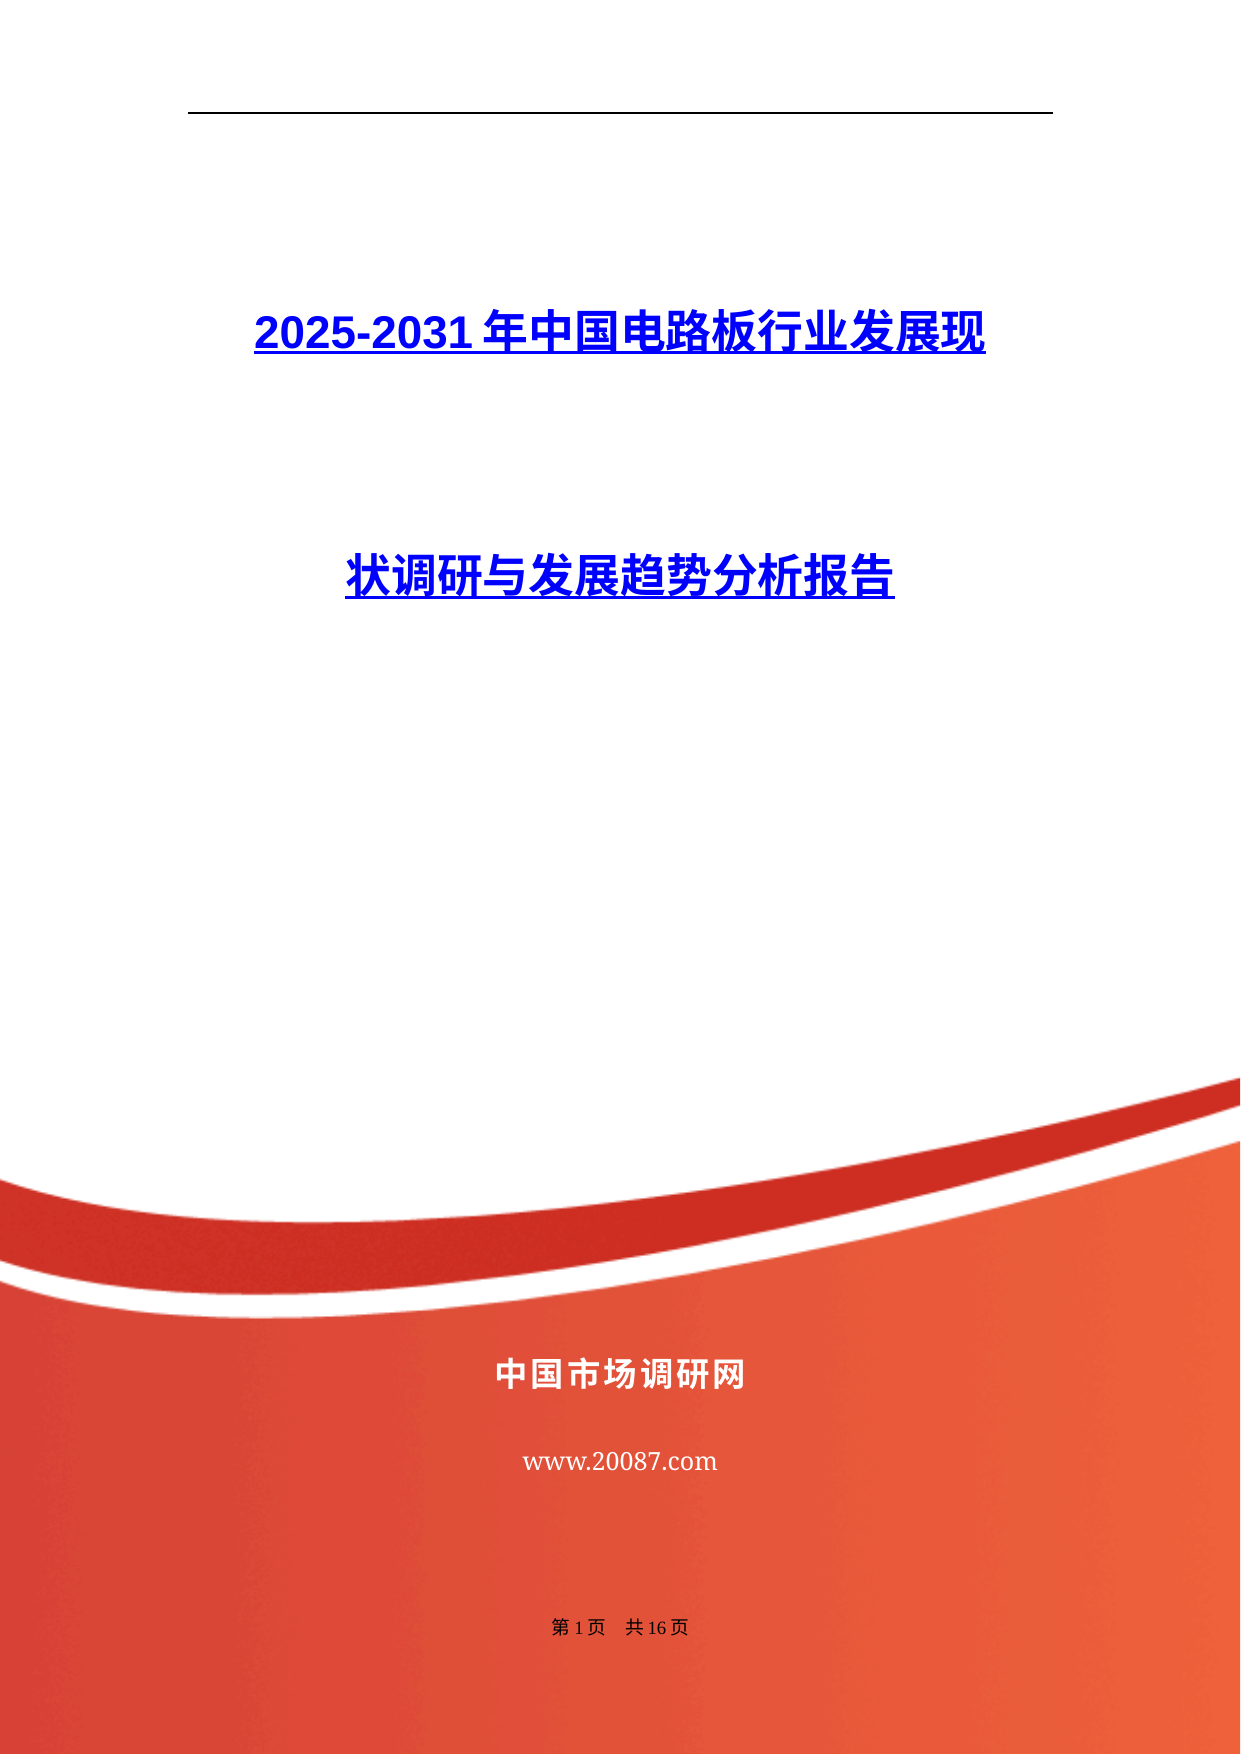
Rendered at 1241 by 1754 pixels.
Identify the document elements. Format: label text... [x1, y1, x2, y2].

subtitle 中国市场调研网 [187, 1339, 1053, 1404]
text www.20087.com [187, 1428, 1053, 1493]
picture [0, 1006, 1241, 1754]
table_header 2025-2031年中国电路板行业发展现状调研与发展趋势分析报告 [188, 207, 1053, 773]
